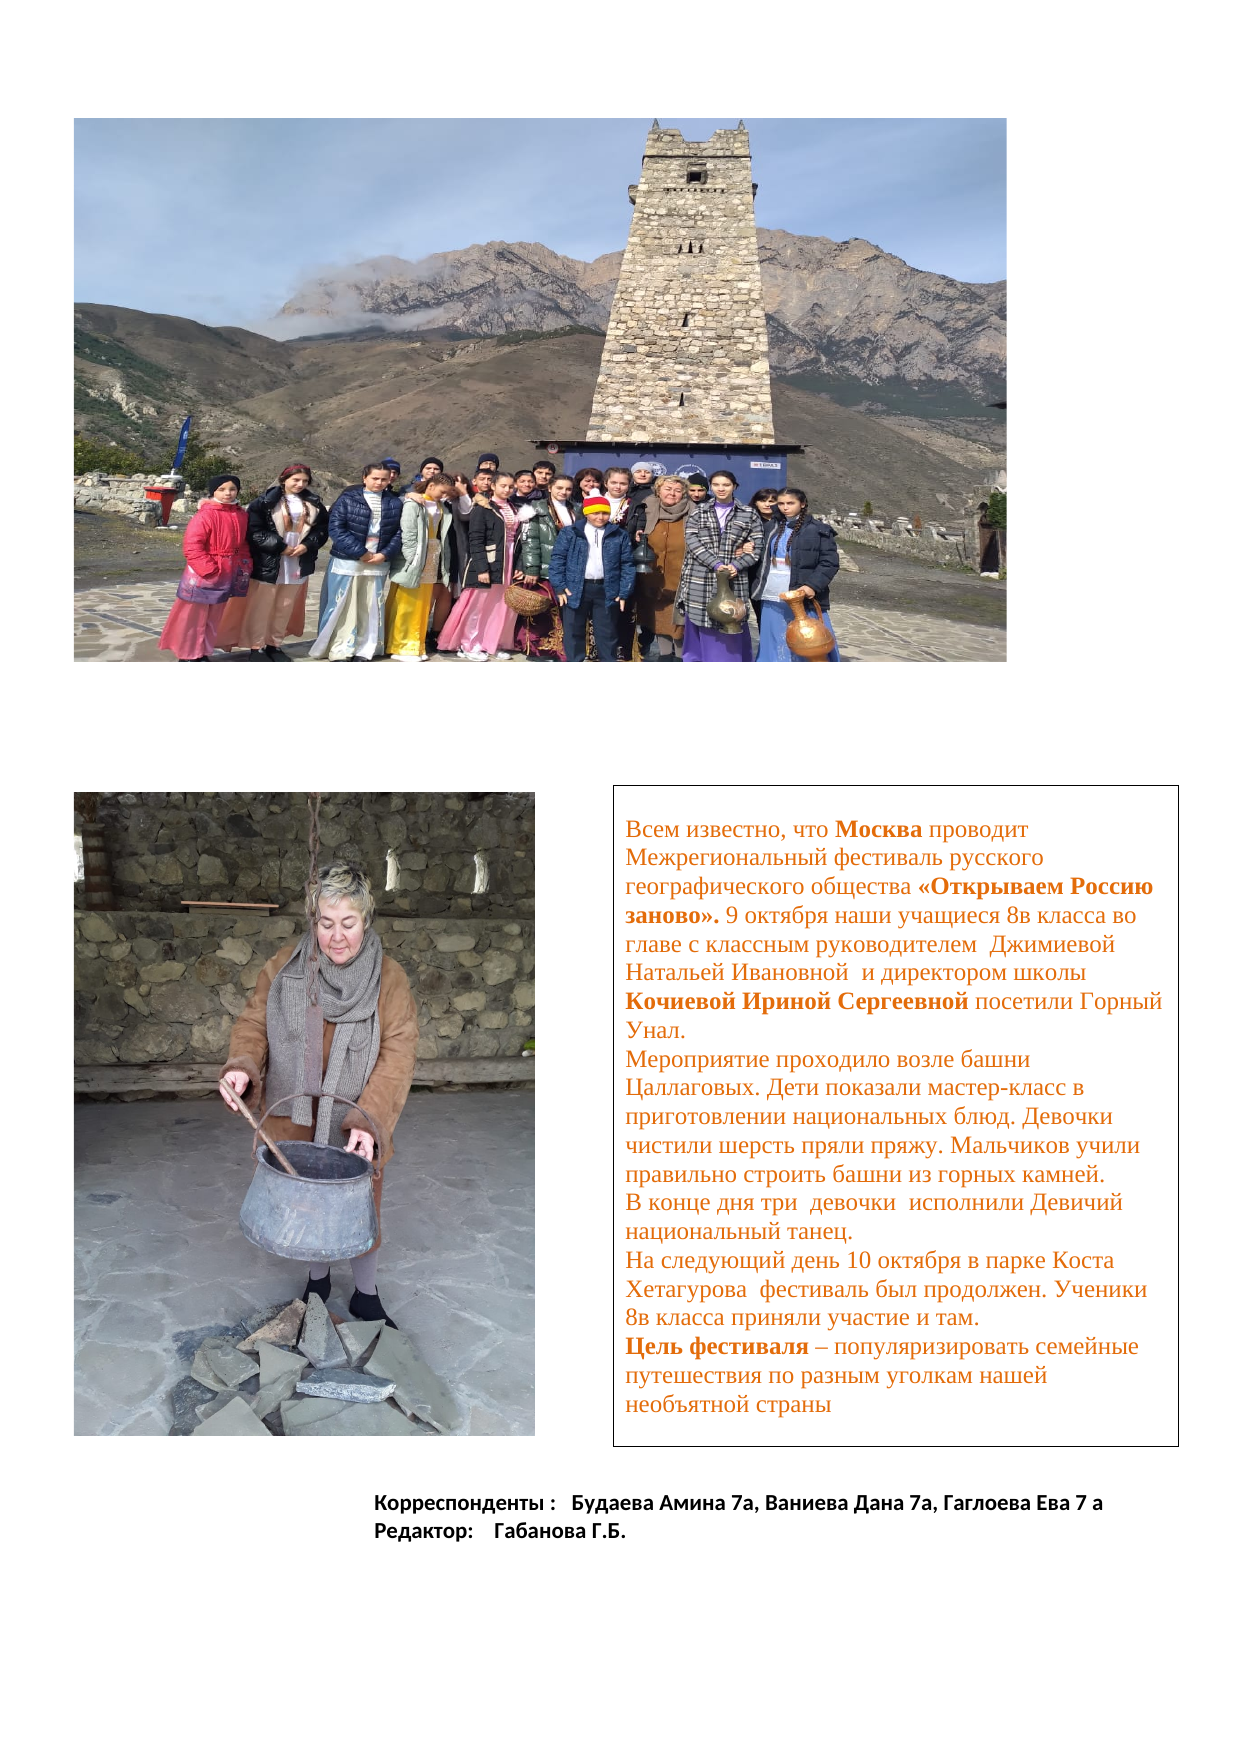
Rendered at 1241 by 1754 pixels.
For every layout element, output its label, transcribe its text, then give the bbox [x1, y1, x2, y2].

picture [73, 118, 1007, 662]
picture [73, 792, 535, 1436]
text Редактор: Габанова Г.Б. [74, 1516, 1152, 1544]
table_header Всем известно, что Москва проводит Межрегиональный фестиваль русского географического общества «Открываем Россию заново». 9 октября наши учащиеся 8в класса во главе с классным руководителем Джимиевой Натальей Ивановной и директором школы Кочиевой Ириной Сергеевной посетили Горный Унал. Мероприятие проходило возле башни Цаллаговых. Дети показали мастер-класс в приготовлении национальных блюд. Девочки чистили шерсть пряли пряжу. Мальчиков учили правильно строить башни из горных камней. В конце дня три девочки исполнили Девичий национальный танец. На следующий день 10 октября в парке Коста Хетагурова фестиваль был продолжен. Ученики 8в класса приняли участие и там. Цель фестиваля – популяризировать семейные путешествия по разным уголкам нашей необъятной страны [614, 786, 1178, 1446]
text Корреспонденты : Будаева Амина 7а, Ваниева Дана 7а, Гаглоева Ева 7 а [295, 1488, 1152, 1516]
